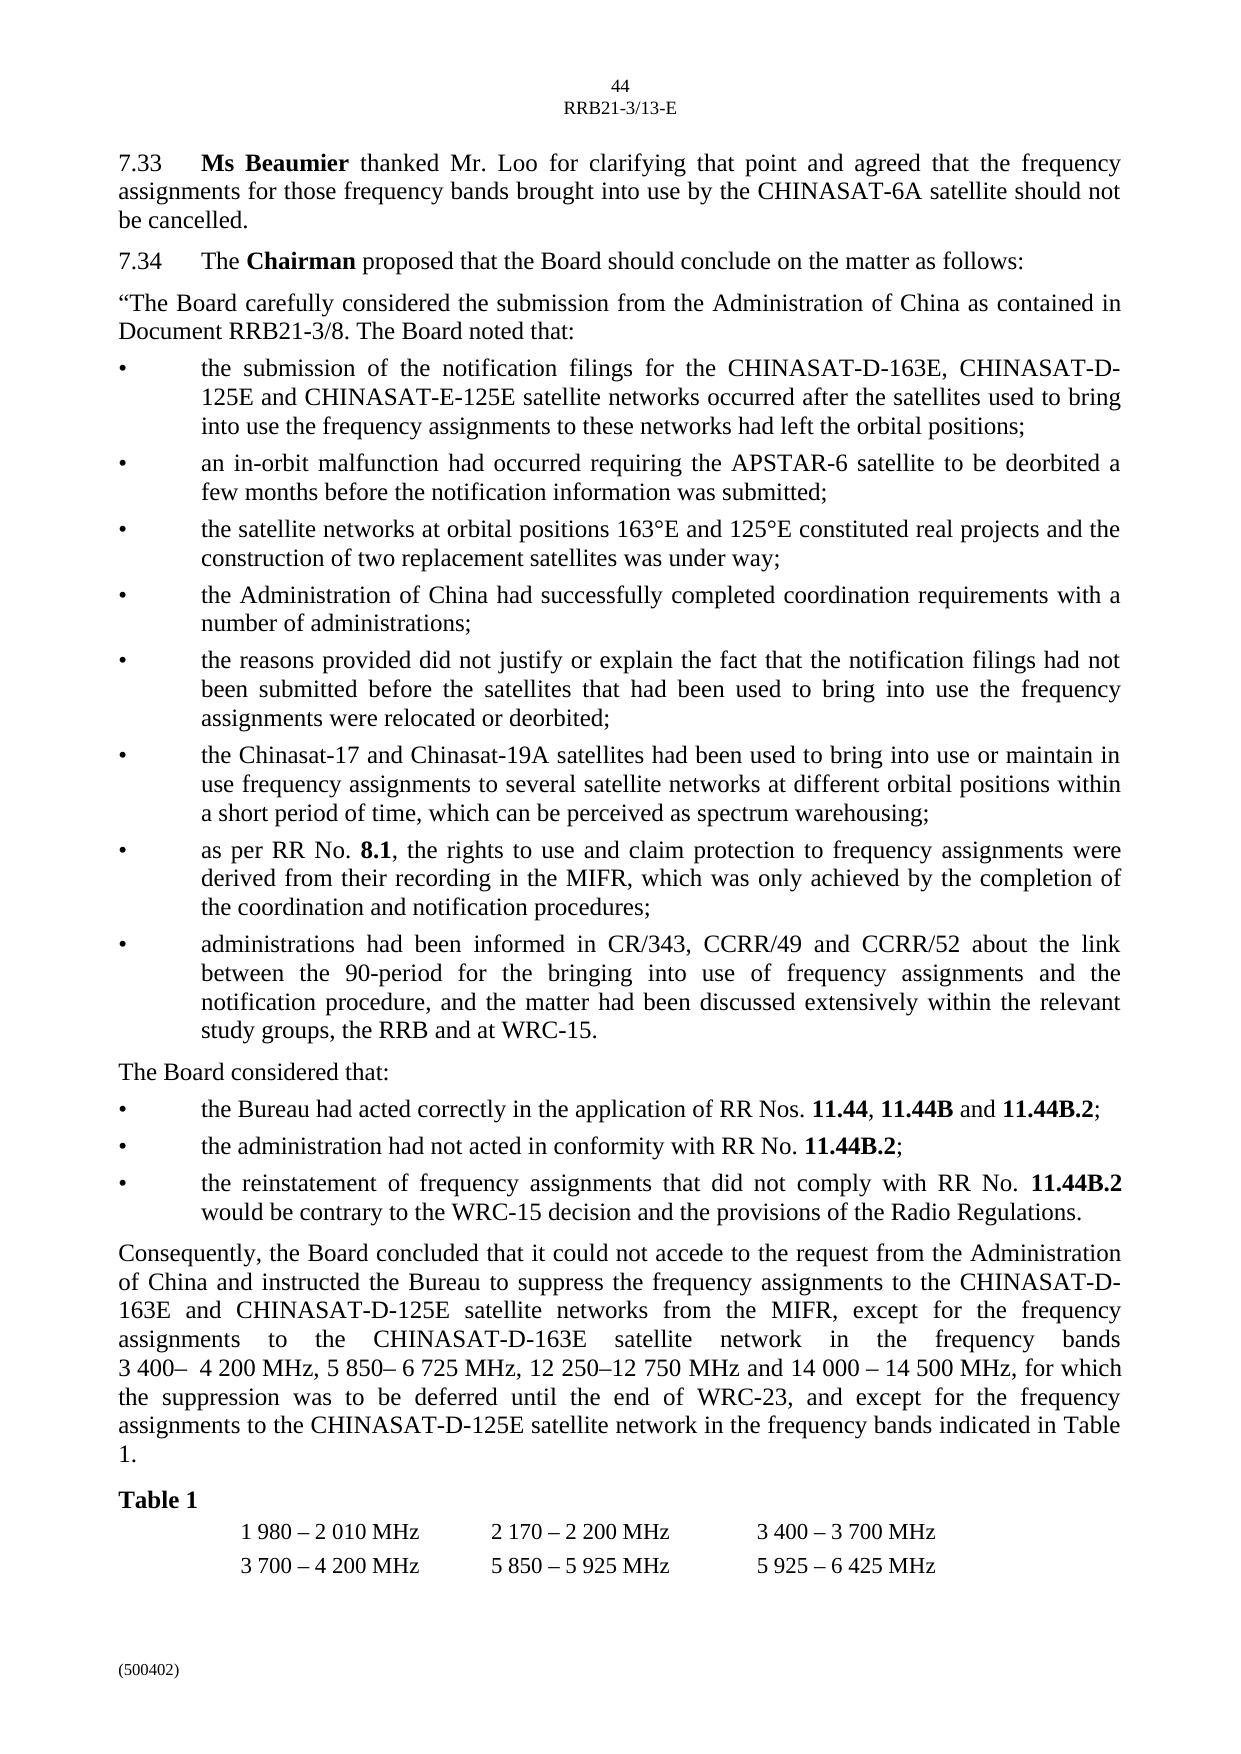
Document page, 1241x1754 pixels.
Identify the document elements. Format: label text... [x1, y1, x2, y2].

table_cell 5 925 – 6 425 MHz [745, 1548, 1011, 1583]
text • the Bureau had acted correctly in the application of RR Nos. 11.44, 11.44B and 11.44B.2; [118, 1094, 1122, 1123]
text • the administration had not acted in conformity with RR No. 11.44B.2; [118, 1131, 1122, 1160]
text • the Chinasat-17 and Chinasat-19A satellites had been used to bring into use or maintain in use frequency assignments to several satellite networks at different orbital positions within a short period of time, which can be perceived as spectrum warehousing; [118, 740, 1122, 826]
table_cell 3 700 – 4 200 MHz [229, 1548, 479, 1583]
text • administrations had been informed in CR/343, CCRR/49 and CCRR/52 about the link between the 90-period for the bringing into use of frequency assignments and the notification procedure, and the matter had been discussed extensively within the relevant study groups, the RRB and at WRC-15. [118, 929, 1122, 1044]
text 7.34 The Chairman proposed that the Board should conclude on the matter as follows: [118, 246, 1122, 275]
text 7.33 Ms Beaumier thanked Mr. Loo for clarifying that point and agreed that the frequency assignments for those frequency bands brought into use by the CHINASAT-6A satellite should not be cancelled. [118, 148, 1122, 234]
table_header 3 400 – 3 700 MHz [745, 1514, 1011, 1548]
table_header 1 980 – 2 010 MHz [229, 1514, 479, 1548]
text “The Board carefully considered the submission from the Administration of China as contained in Document RRB21-3/8. The Board noted that: [118, 288, 1122, 345]
text • the reinstatement of frequency assignments that did not comply with RR No. 11.44B.2 would be contrary to the WRC-15 decision and the provisions of the Radio Regulations. [118, 1168, 1122, 1226]
text • the submission of the notification filings for the CHINASAT-D-163E, CHINASAT-D-125E and CHINASAT-E-125E satellite networks occurred after the satellites used to bring into use the frequency assignments to these networks had left the orbital positions; [118, 353, 1122, 440]
subtitle Table 1 [118, 1485, 1122, 1513]
text • an in-orbit malfunction had occurred requiring the APSTAR-6 satellite to be deorbited a few months before the notification information was submitted; [118, 448, 1122, 506]
text • as per RR No. 8.1, the rights to use and claim protection to frequency assignments were derived from their recording in the MIFR, which was only achieved by the completion of the coordination and notification procedures; [118, 835, 1122, 921]
table_header 2 170 – 2 200 MHz [480, 1514, 745, 1548]
text Consequently, the Board concluded that it could not accede to the request from the Administration of China and instructed the Bureau to suppress the frequency assignments to the CHINASAT-D-163E and CHINASAT-D-125E satellite networks from the MIFR, except for the frequency assignments to the CHINASAT-D-163E satellite network in the frequency bands 3 400– 4 200 MHz, 5 850– 6 725 MHz, 12 250–12 750 MHz and 14 000 – 14 500 MHz, for which the suppression was to be deferred until the end of WRC-23, and except for the frequency assignments to the CHINASAT-D-125E satellite network in the frequency bands indicated in Table 1. [118, 1238, 1122, 1468]
table_cell 5 850 – 5 925 MHz [480, 1548, 745, 1583]
text • the reasons provided did not justify or explain the fact that the notification filings had not been submitted before the satellites that had been used to bring into use the frequency assignments were relocated or deorbited; [118, 646, 1122, 732]
text The Board considered that: [118, 1057, 1122, 1086]
text • the satellite networks at orbital positions 163°E and 125°E constituted real projects and the construction of two replacement satellites was under way; [118, 514, 1122, 571]
text • the Administration of China had successfully completed coordination requirements with a number of administrations; [118, 580, 1122, 637]
